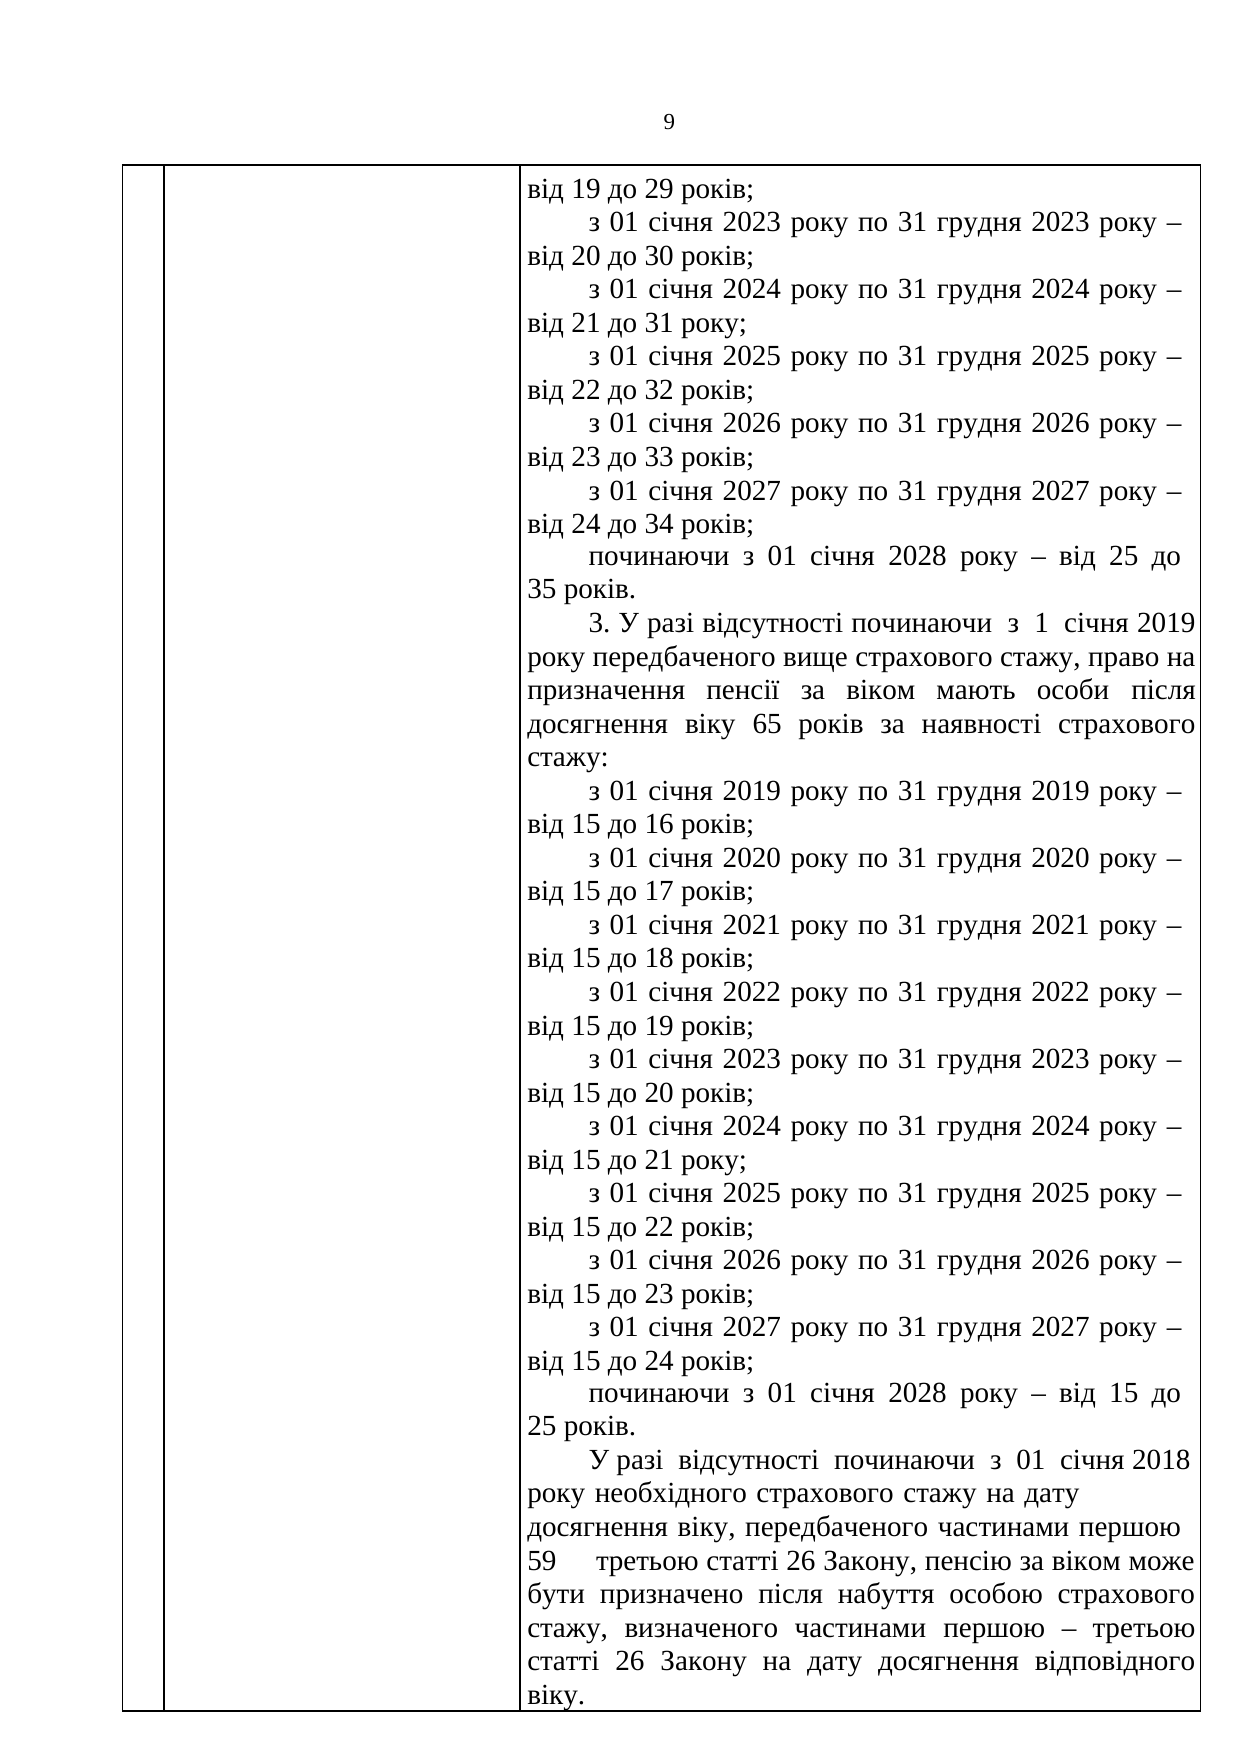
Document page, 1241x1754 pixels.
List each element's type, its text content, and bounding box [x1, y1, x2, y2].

table_cell 7 [123, 166, 163, 1710]
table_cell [521, 166, 1200, 1710]
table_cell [165, 166, 519, 1710]
